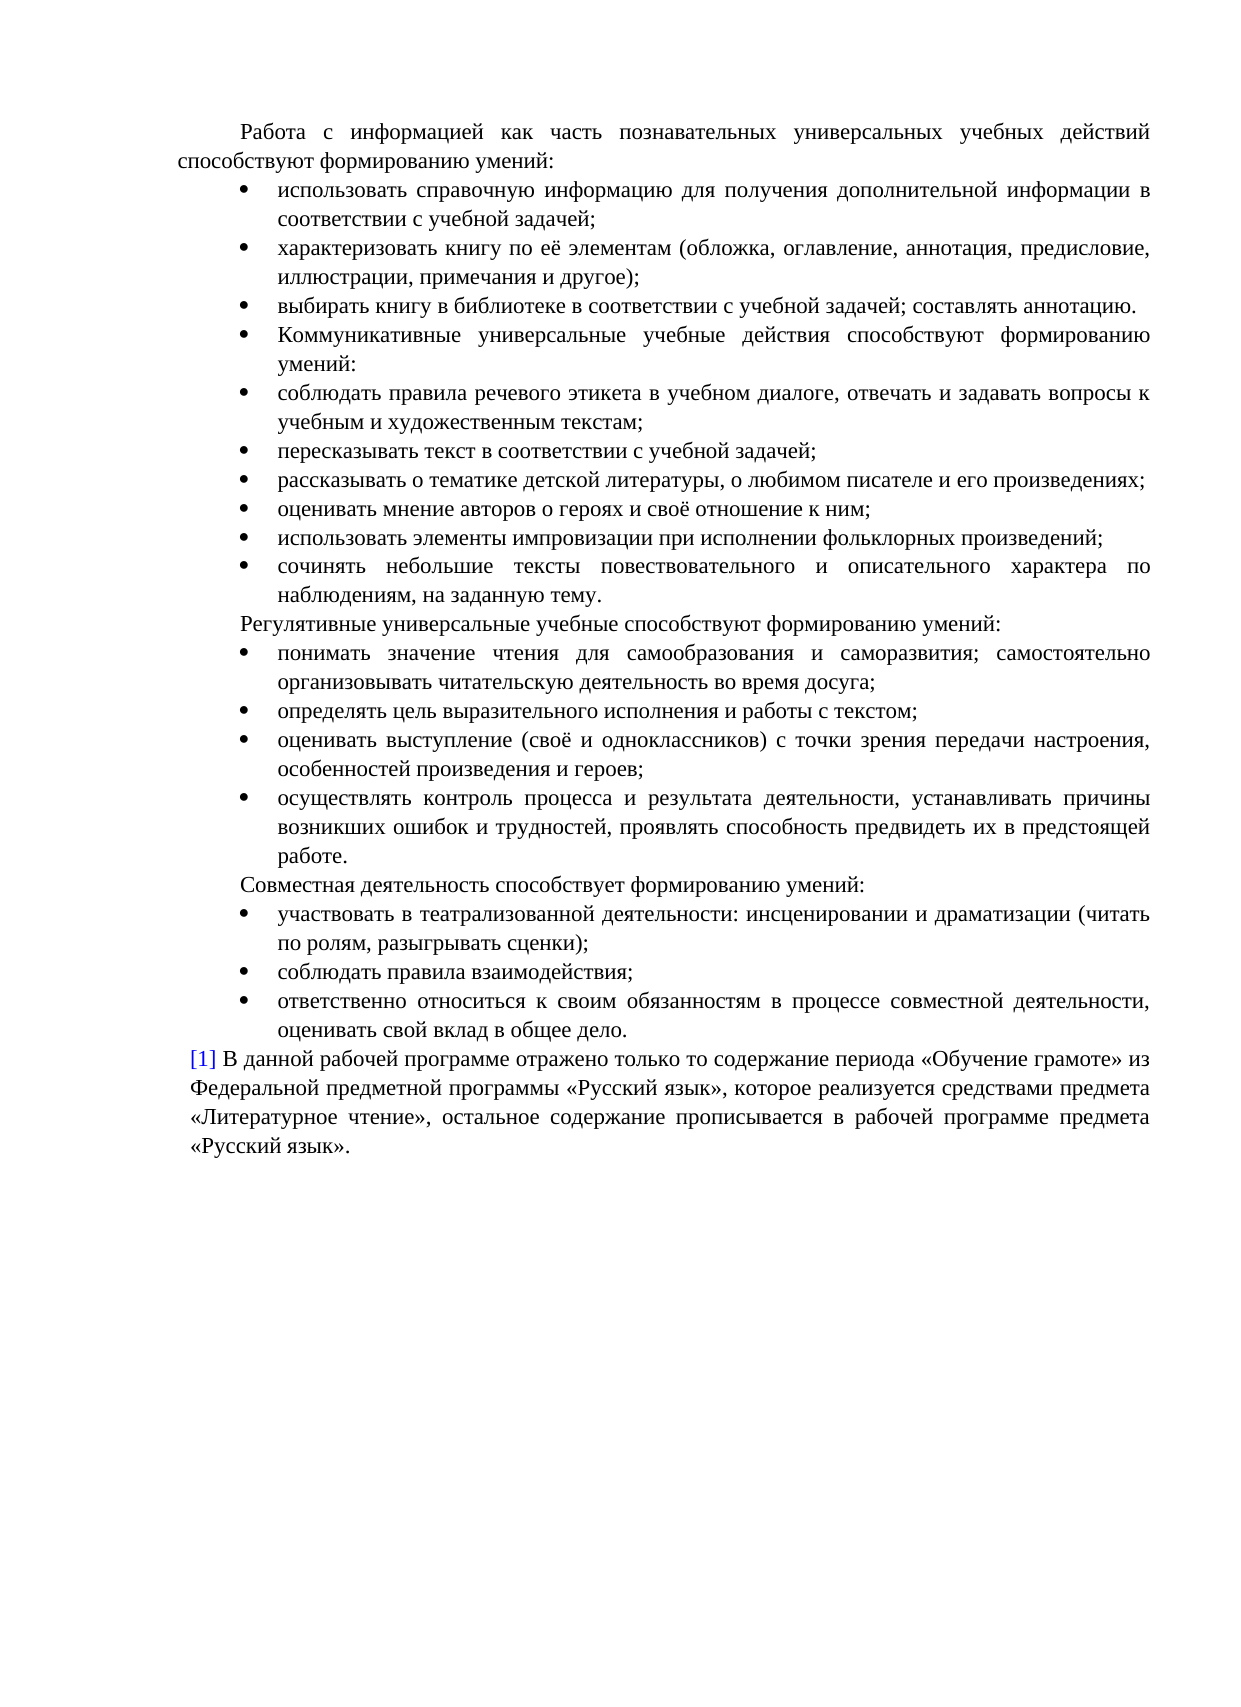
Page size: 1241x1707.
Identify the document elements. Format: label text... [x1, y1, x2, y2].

list понимать значение чтения для самообразования и саморазвития; самостоятельно организовывать читательскую деятельность во время досуга; [240, 639, 1152, 695]
list оценивать выступление (своё и одноклассников) с точки зрения передачи настроения, особенностей произведения и героев; [240, 726, 1152, 782]
list сочинять небольшие тексты повествовательного и описательного характера по наблюдениям, на заданную тему. [240, 552, 1152, 608]
list соблюдать правила речевого этикета в учебном диалоге, отвечать и задавать вопросы к учебным и художественным текстам; [240, 379, 1152, 434]
list использовать справочную информацию для получения дополнительной информации в соответствии с учебной задачей; [240, 176, 1152, 231]
list участвовать в театрализованной деятельности: инсценировании и драматизации (читать по ролям, разыгрывать сценки); [240, 900, 1152, 955]
list определять цель выразительного исполнения и работы с текстом; [240, 697, 1152, 724]
text Совместная деятельность способствует формированию умений: [177, 871, 1152, 897]
list характеризовать книгу по её элементам (обложка, оглавление, аннотация, предисловие, иллюстрации, примечания и другое); [240, 234, 1152, 289]
list ответственно относиться к своим обязанностям в процессе совместной деятельности, оценивать свой вклад в общее дело. [240, 987, 1152, 1042]
list рассказывать о тематике детской литературы, о любимом писателе и его произведениях; [240, 466, 1152, 492]
list соблюдать правила взаимодействия; [240, 958, 1152, 984]
list Коммуникативные универсальные учебные действия способствуют формированию умений: [240, 321, 1152, 376]
list использовать элементы импровизации при исполнении фольклорных произведений; [240, 523, 1152, 550]
list осуществлять контроль процесса и результата деятельности, устанавливать причины возникших ошибок и трудностей, проявлять способность предвидеть их в предстоящей работе. [240, 784, 1152, 868]
list пересказывать текст в соответствии с учебной задачей; [240, 437, 1152, 463]
list выбирать книгу в библиотеке в соответствии с учебной задачей; составлять аннотацию. [240, 292, 1152, 318]
text [1] В данной рабочей программе отражено только то содержание периода «Обучение грамоте» из Федеральной предметной программы «Русский язык», которое реализуется средствами предмета «Литературное чтение», остальное содержание прописывается в рабочей программе предмета «Русский язык». [190, 1045, 1152, 1158]
text Регулятивные универсальные учебные способствуют формированию умений: [177, 610, 1152, 637]
text Работа с информацией как часть познавательных универсальных учебных действий способствуют формированию умений: [177, 118, 1152, 173]
list оценивать мнение авторов о героях и своё отношение к ним; [240, 494, 1152, 521]
